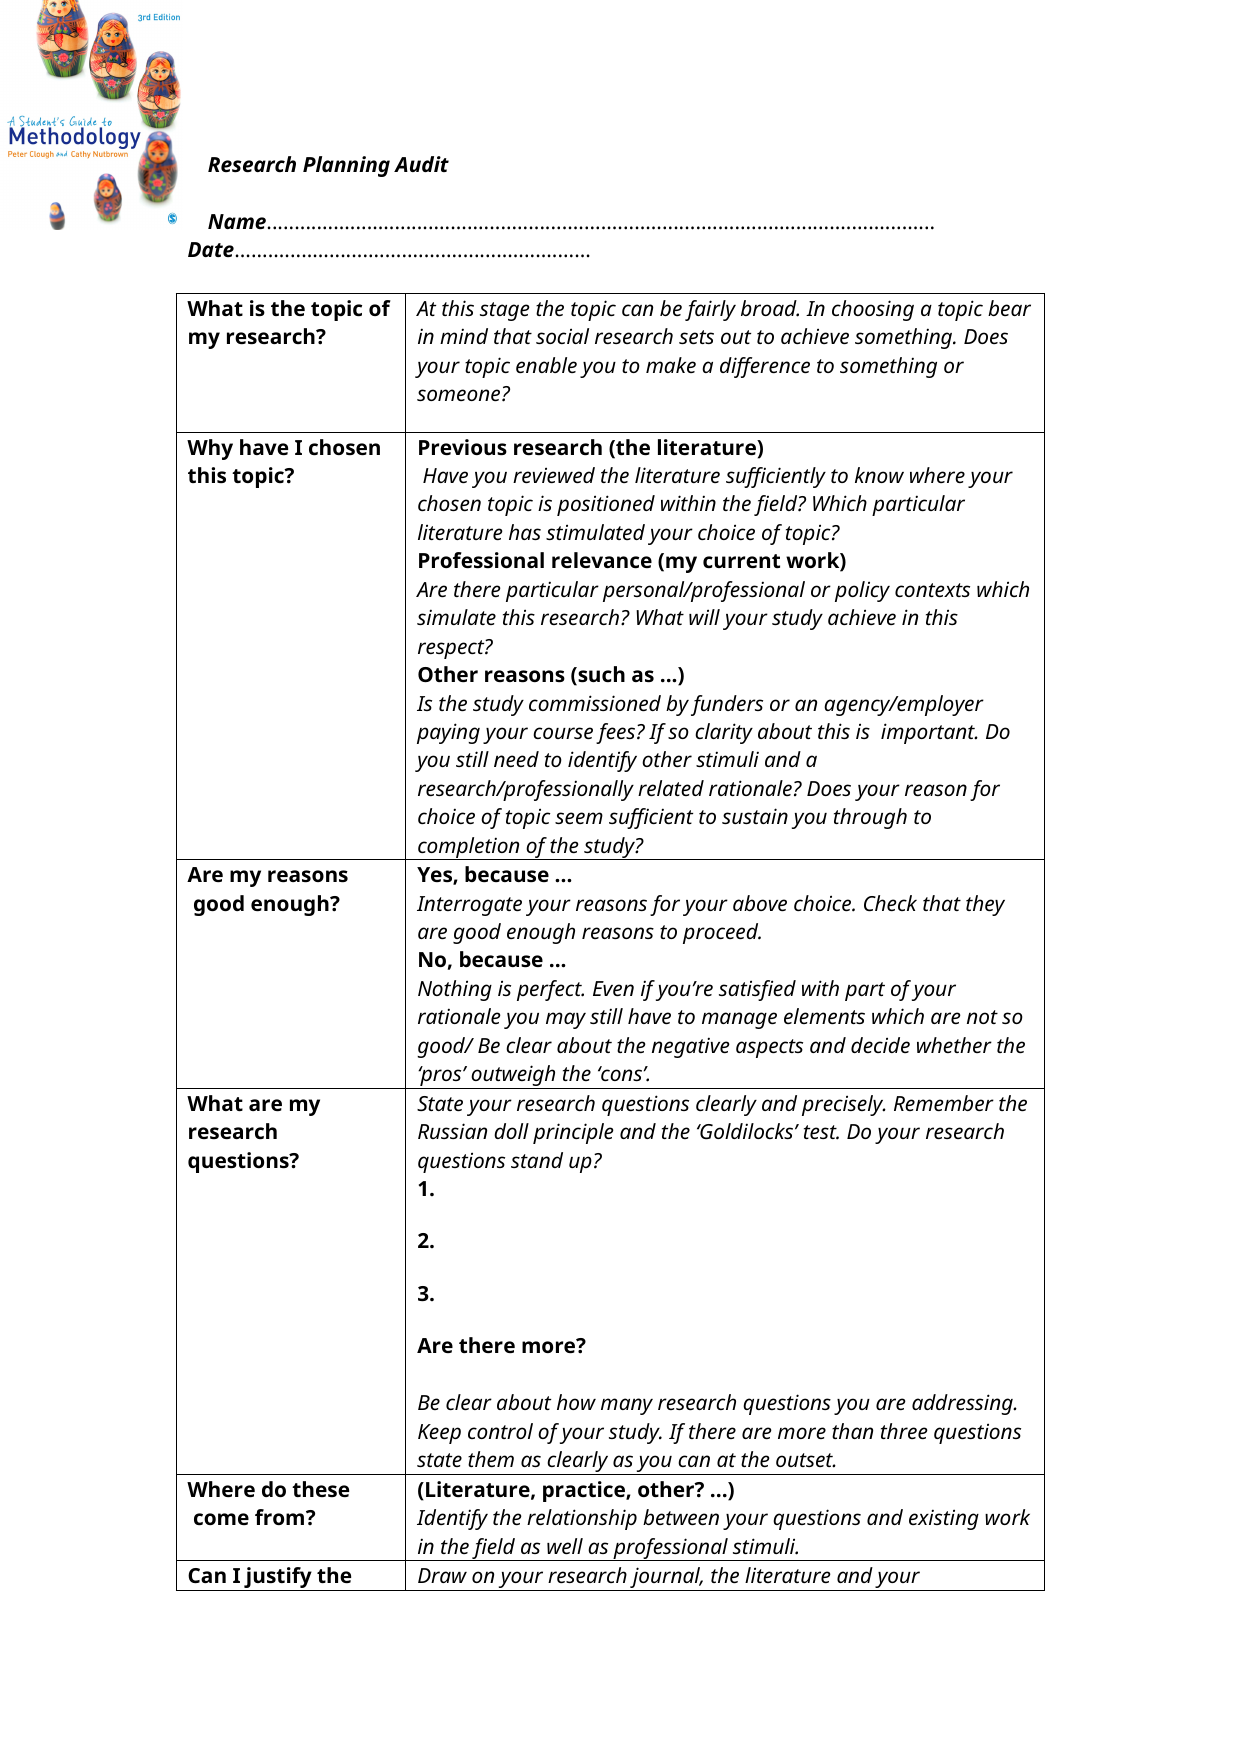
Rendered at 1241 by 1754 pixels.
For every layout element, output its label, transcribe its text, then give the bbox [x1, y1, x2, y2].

picture [0, 0, 184, 230]
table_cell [406, 1561, 1044, 1590]
table_cell (Literature, practice, other? ...) Identify the relationship between your questions and existing work in the field as well as professional stimuli. [406, 1475, 1044, 1560]
table_cell Yes, because ... Interrogate your reasons for your above choice. Check that they are good enough reasons to proceed. No, because ... Nothing is perfect. Even if you’re satisfied with part of your rationale you may still have to manage elements which are not so good/ Be clear about the negative aspects and decide whether the ‘pros’ outweigh the ‘cons’. [406, 860, 1044, 1088]
table_cell Previous research (the literature) Have you reviewed the literature sufficiently to know where your chosen topic is positioned within the field? Which particular literature has stimulated your choice of topic? Professional relevance (my current work) Are there particular personal/professional or policy contexts which simulate this research? What will your study achieve in this respect? Other reasons (such as ...) Is the study commissioned by funders or an agency/employer paying your course fees? If so clarity about this is important. Do you still need to identify other stimuli and a research/professionally related rationale? Does your reason for choice of topic seem sufficient to sustain you through to completion of the study? [406, 433, 1044, 859]
text Date................................................................ [187, 236, 1053, 264]
table_header At this stage the topic can be fairly broad. In choosing a topic bear in mind that social research sets out to achieve something. Does your topic enable you to make a difference to something or someone? [406, 294, 1044, 432]
table_cell Why have I chosen this topic? [177, 433, 405, 859]
table_header What is the topic of my research? [177, 294, 405, 432]
table_cell Where do these come from? [177, 1475, 405, 1560]
table_cell What are my research questions? [177, 1089, 405, 1474]
table_cell State your research questions clearly and precisely. Remember the Russian doll principle and the ‘Goldilocks’ test. Do your research questions stand up? 1. 2. 3. Are there more? Be clear about how many research questions you are addressing. Keep control of your study. If there are more than three questions state them as clearly as you can at the outset. [406, 1089, 1044, 1474]
text Name........................................................................................................................ [187, 207, 1053, 236]
text Research Planning Audit [187, 150, 1053, 178]
table_cell Are my reasons good enough? [177, 860, 405, 1088]
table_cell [177, 1561, 405, 1590]
